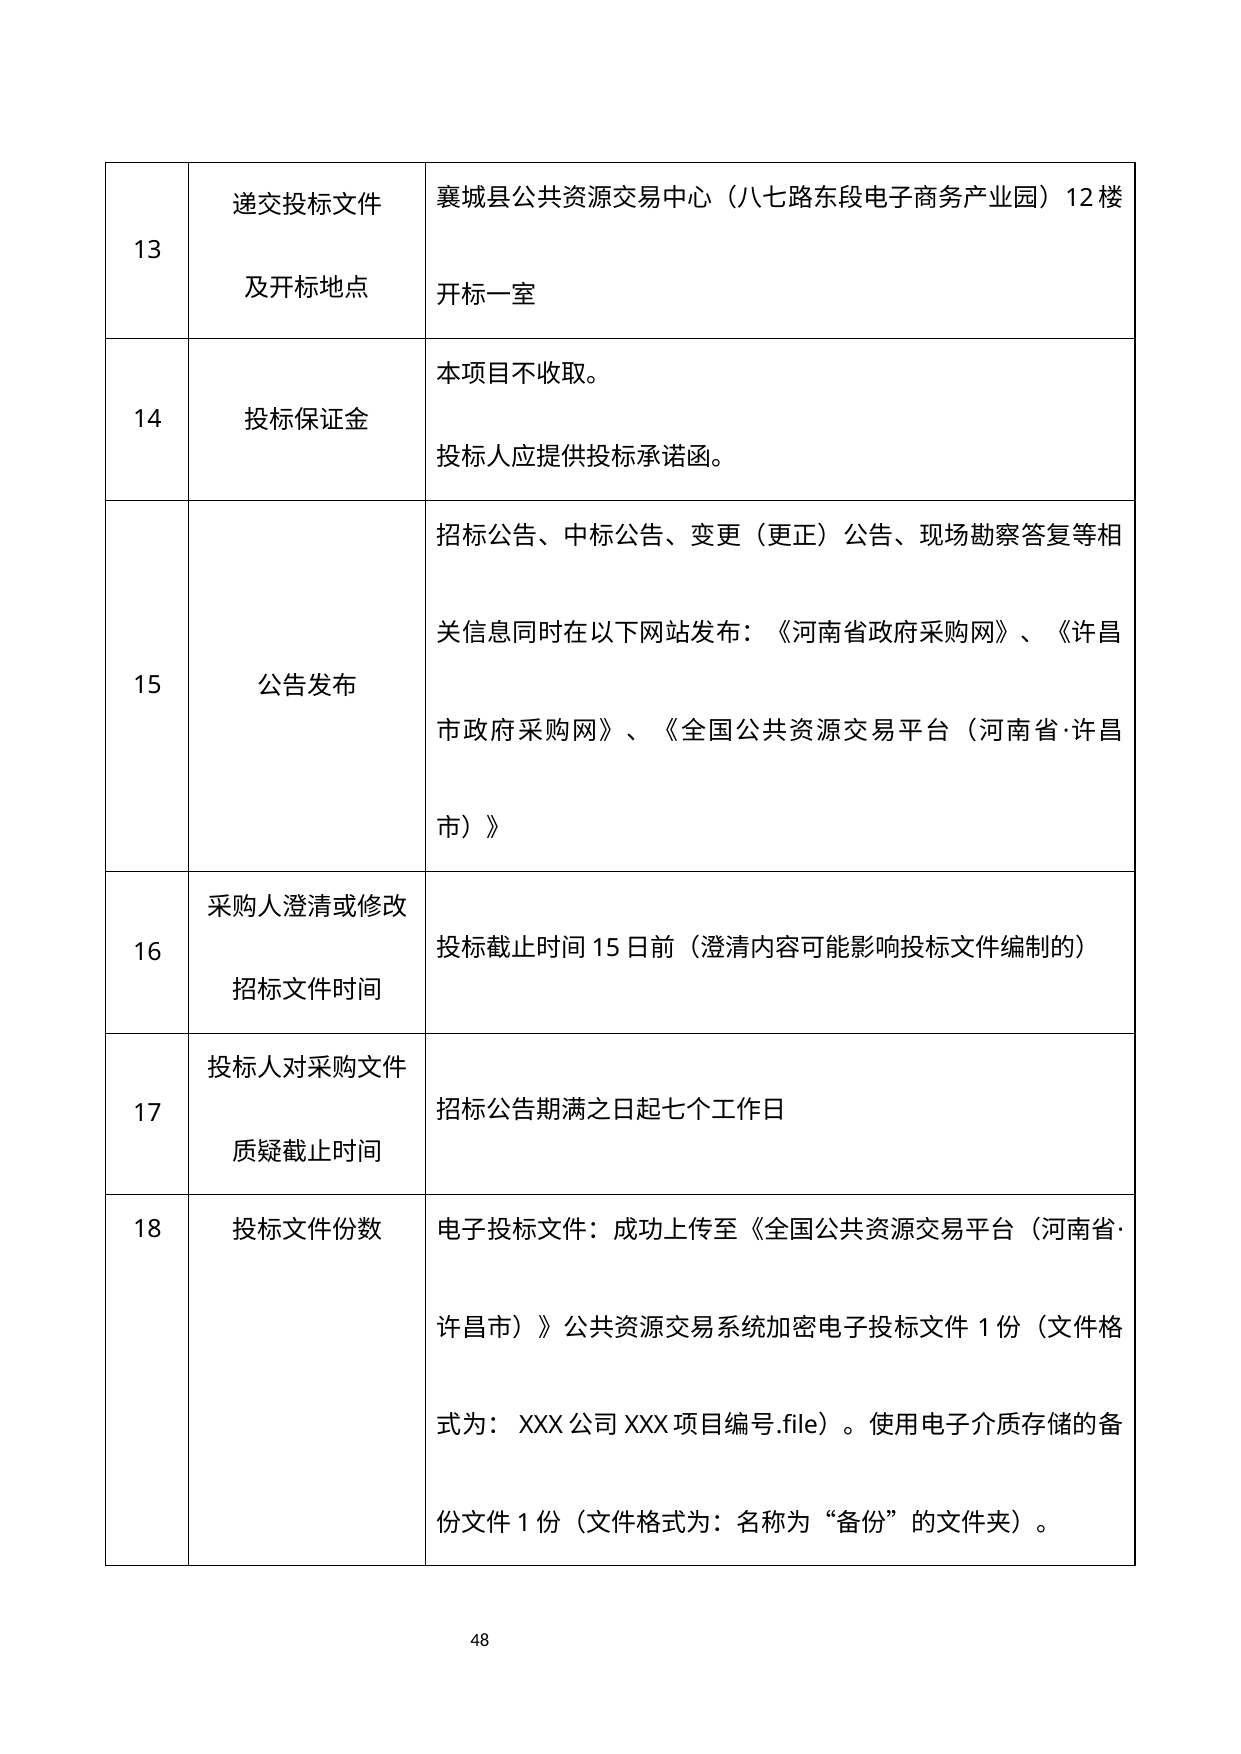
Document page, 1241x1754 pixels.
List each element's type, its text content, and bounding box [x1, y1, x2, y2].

table_cell 投标保证金 [189, 339, 425, 500]
table_cell 13 [106, 163, 188, 338]
table_cell 投标人对采购文件 质疑截止时间 [189, 1034, 425, 1194]
table_cell 招标公告、中标公告、变更（更正）公告、现场勘察答复等相关信息同时在以下网站发布：《河南省政府采购网》、《许昌市政府采购网》、《全国公共资源交易平台（河南省·许昌市）》 [426, 501, 1134, 871]
table_cell 招标公告期满之日起七个工作日 [426, 1034, 1134, 1194]
table_cell 15 [106, 501, 188, 871]
table_cell 采购人澄清或修改 招标文件时间 [189, 872, 425, 1032]
table_cell 16 [106, 872, 188, 1032]
table_cell 14 [106, 339, 188, 500]
table_cell 本项目不收取。 投标人应提供投标承诺函。 [426, 339, 1134, 500]
table_cell 递交投标文件 及开标地点 [189, 163, 425, 338]
table_cell 17 [106, 1034, 188, 1194]
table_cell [426, 1195, 1134, 1565]
table_cell 襄城县公共资源交易中心（八七路东段电子商务产业园）12楼开标一室 [426, 163, 1134, 338]
table_cell 投标文件份数 [189, 1195, 425, 1565]
table_cell 公告发布 [189, 501, 425, 871]
table_cell 投标截止时间15日前（澄清内容可能影响投标文件编制的） [426, 872, 1134, 1032]
table_cell 18 [106, 1195, 188, 1565]
